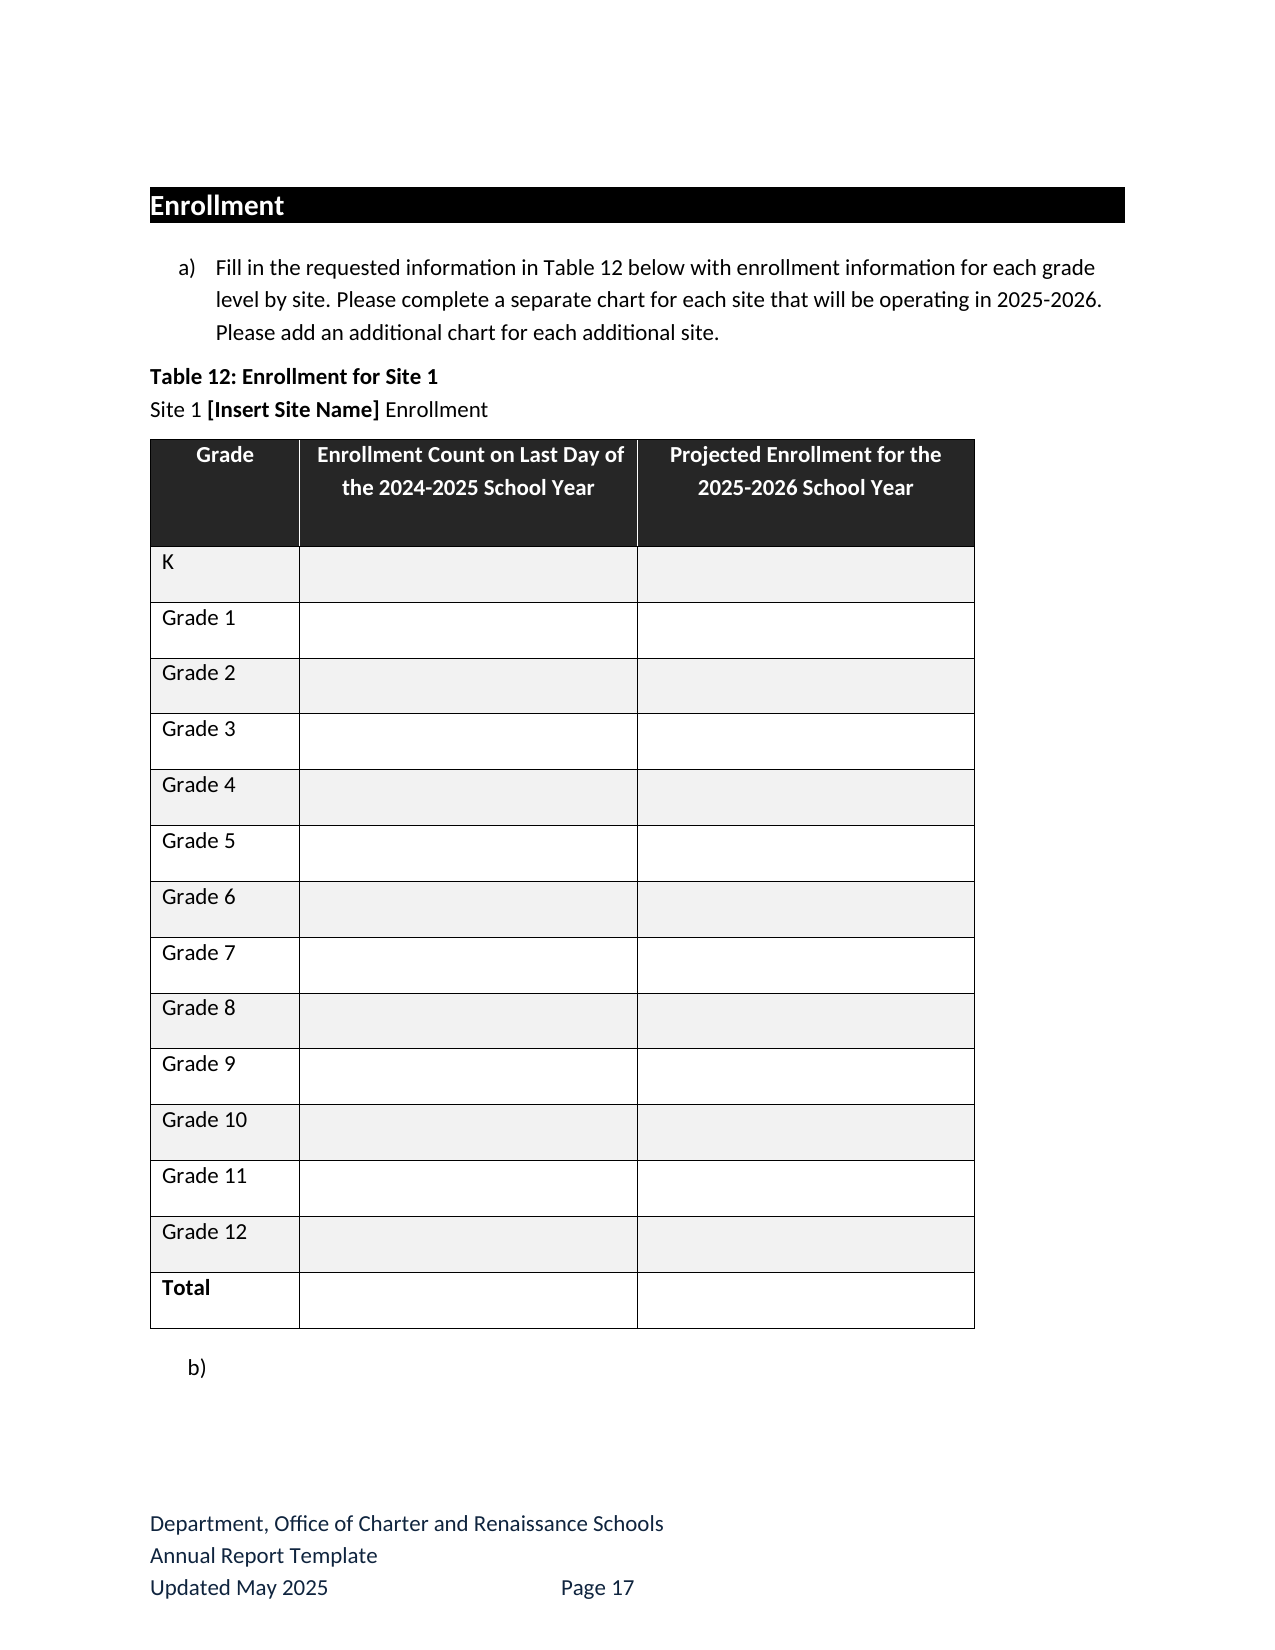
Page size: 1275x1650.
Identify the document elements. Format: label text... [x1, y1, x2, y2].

table_cell [638, 938, 974, 992]
table_cell Grade 7 [151, 938, 299, 992]
table_cell [300, 714, 637, 769]
table_cell [300, 1049, 637, 1104]
table_cell [638, 1217, 974, 1272]
table_cell [638, 714, 974, 769]
table_cell [638, 770, 974, 825]
table_cell Grade 4 [151, 770, 299, 825]
table_cell Grade 5 [151, 826, 299, 881]
table_cell [300, 826, 637, 881]
table_cell Grade 11 [151, 1161, 299, 1216]
text Table 12: Enrollment for Site 1 Site 1 [Insert Site Name] Enrollment [150, 362, 1125, 423]
table_cell [638, 659, 974, 713]
table_cell Grade 9 [151, 1049, 299, 1104]
table_cell Grade 3 [151, 714, 299, 769]
table_cell [300, 1105, 637, 1160]
table_cell [638, 1049, 974, 1104]
table_header Projected Enrollment for the 2025-2026 School Year [638, 440, 974, 546]
table_cell [300, 603, 637, 657]
subtitle Enrollment [150, 187, 1125, 223]
table_cell [638, 603, 974, 657]
table_cell [638, 882, 974, 937]
table_cell [638, 994, 974, 1048]
table_cell Grade 6 [151, 882, 299, 937]
table_cell Grade 10 [151, 1105, 299, 1160]
table_cell [300, 547, 637, 602]
list Fill in the requested information in Table 12 below with enrollment information for each grade level by site. Please complete a separate chart for each site that will be operating in 2025-2026. Please add an additional chart for each additional site. [178, 253, 1125, 346]
table_cell [300, 938, 637, 992]
table_cell [300, 659, 637, 713]
table_header Enrollment Count on Last Day of the 2024-2025 School Year [300, 440, 637, 546]
table_cell Grade 1 [151, 603, 299, 657]
table_cell [300, 770, 637, 825]
table_cell Grade 2 [151, 659, 299, 713]
table_cell Grade 8 [151, 994, 299, 1048]
table_cell Total [151, 1273, 299, 1327]
table_cell [300, 882, 637, 937]
table_cell K [151, 547, 299, 602]
table_cell [300, 1273, 637, 1327]
table_cell [300, 994, 637, 1048]
table_cell [638, 1161, 974, 1216]
table_cell Grade 12 [151, 1217, 299, 1272]
table_cell [638, 1273, 974, 1327]
table_cell [300, 1217, 637, 1272]
table_cell [300, 1161, 637, 1216]
table_cell [638, 826, 974, 881]
table_cell [638, 1105, 974, 1160]
table_cell [638, 547, 974, 602]
table_header Grade [151, 440, 299, 546]
